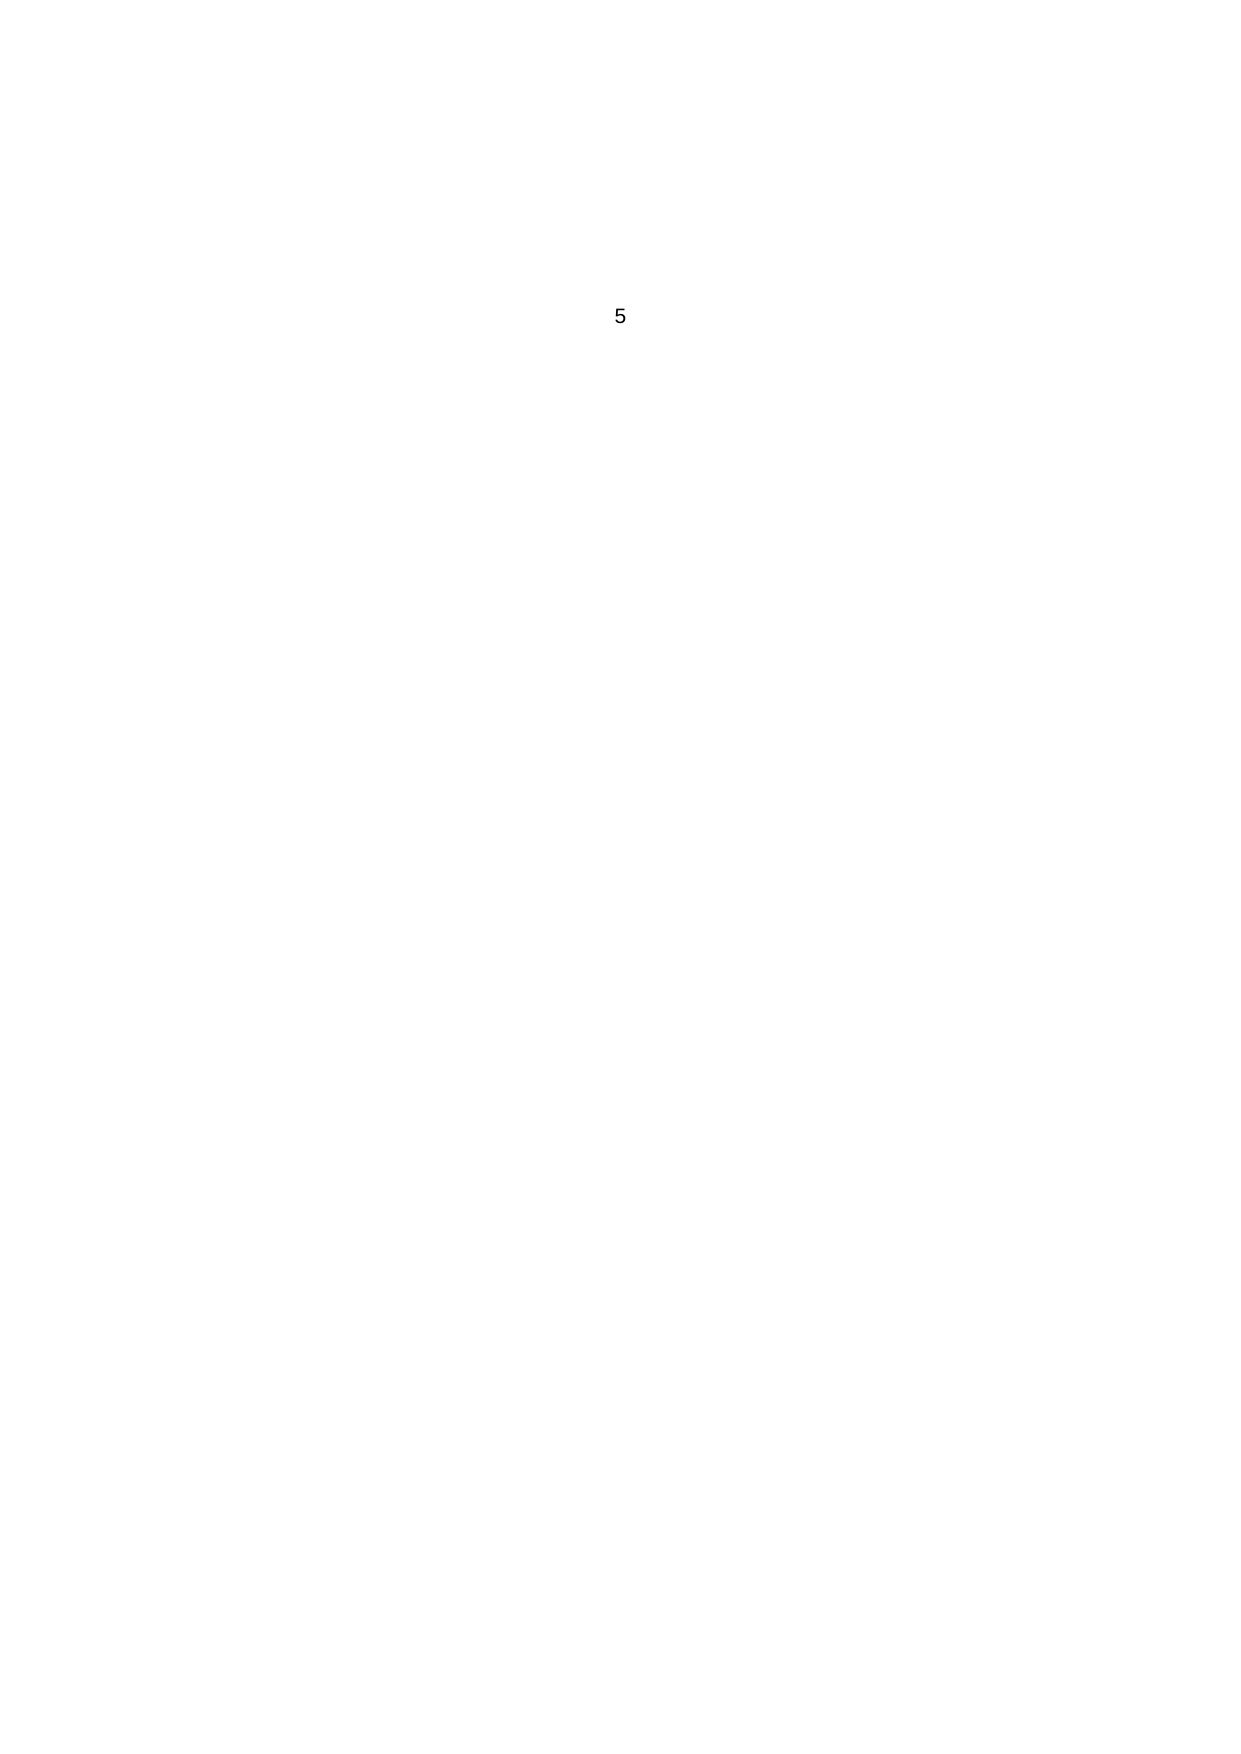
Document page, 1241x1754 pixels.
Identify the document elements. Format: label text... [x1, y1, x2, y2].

text 5 [71, 303, 1169, 327]
